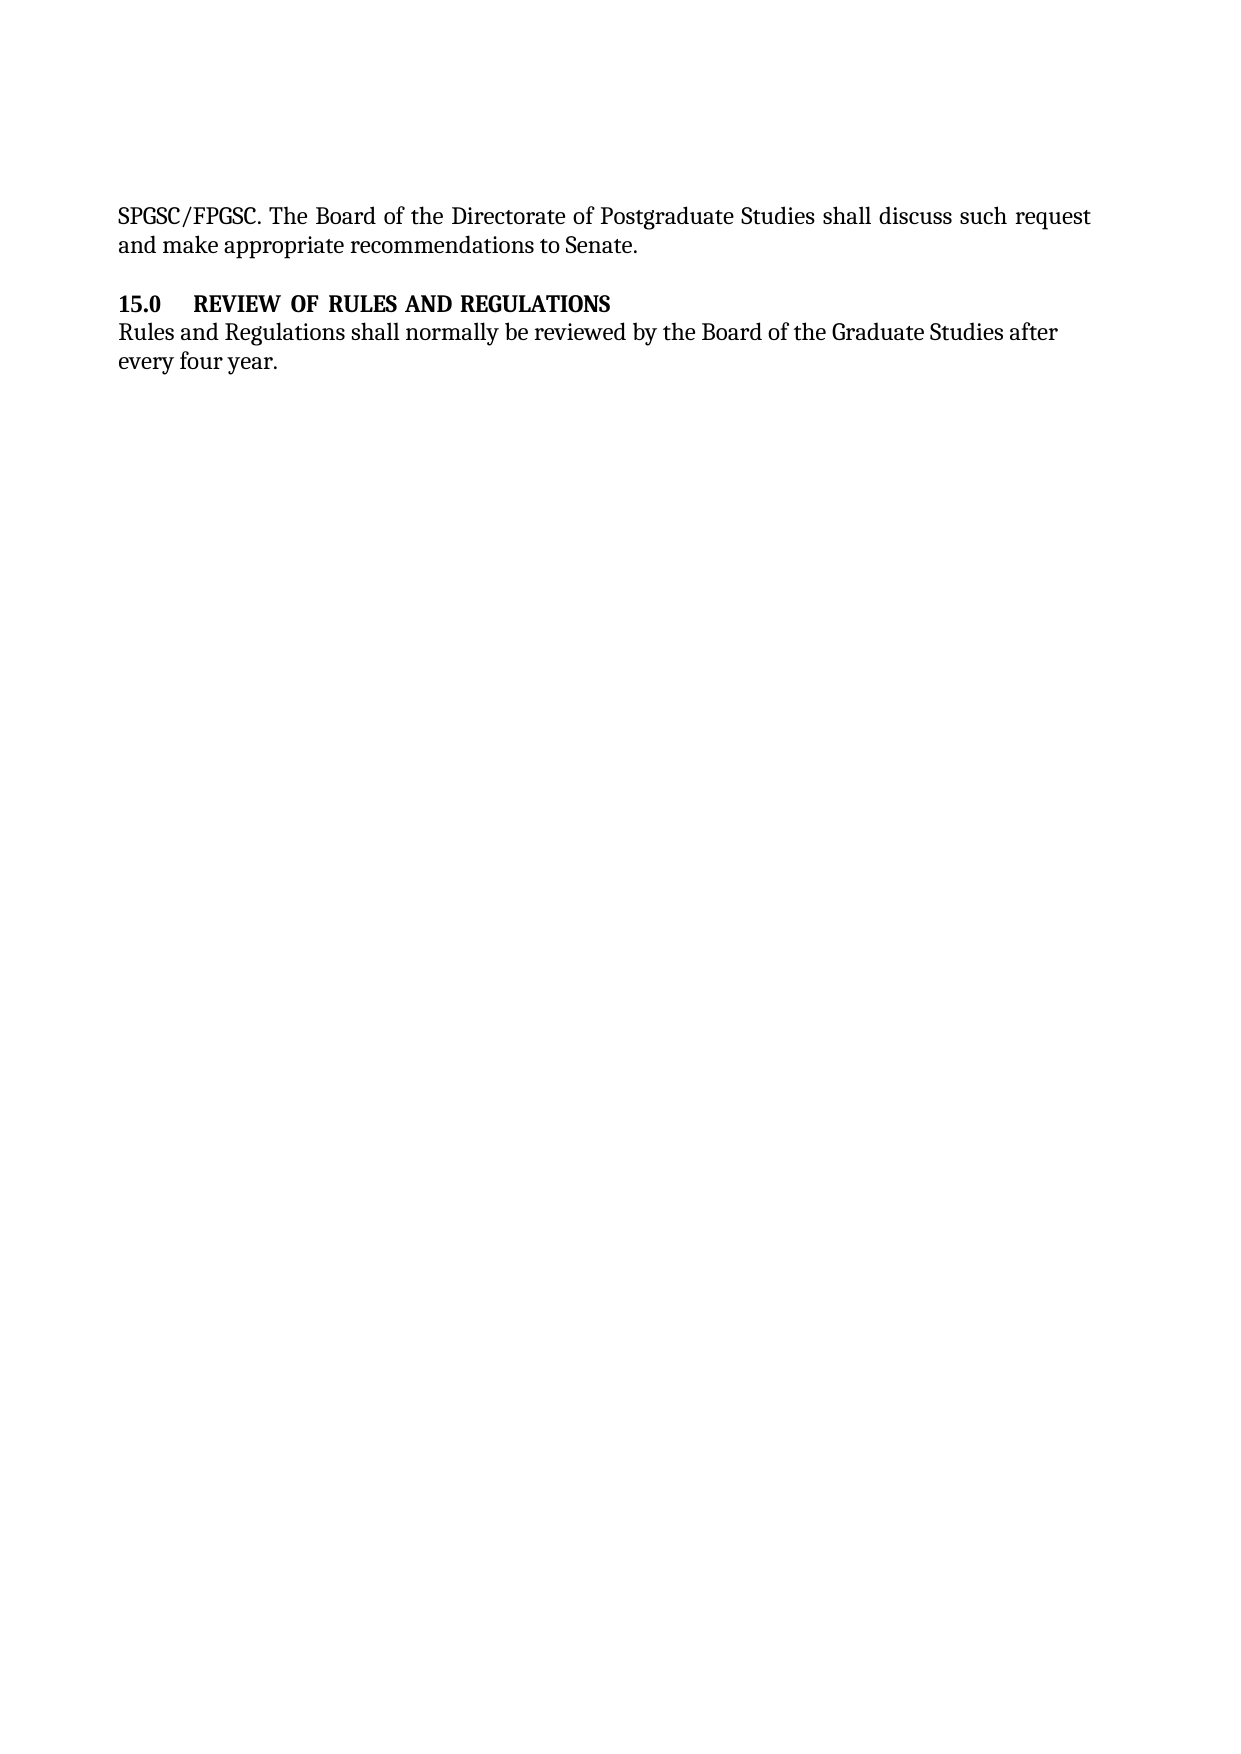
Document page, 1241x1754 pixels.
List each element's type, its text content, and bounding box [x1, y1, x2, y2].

subtitle REVIEW OF RULES AND REGULATIONS [118, 289, 1103, 318]
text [118, 202, 1091, 259]
text Rules and Regulations shall normally be reviewed by the Board of the Graduate Studies after every four year. [118, 318, 1077, 376]
